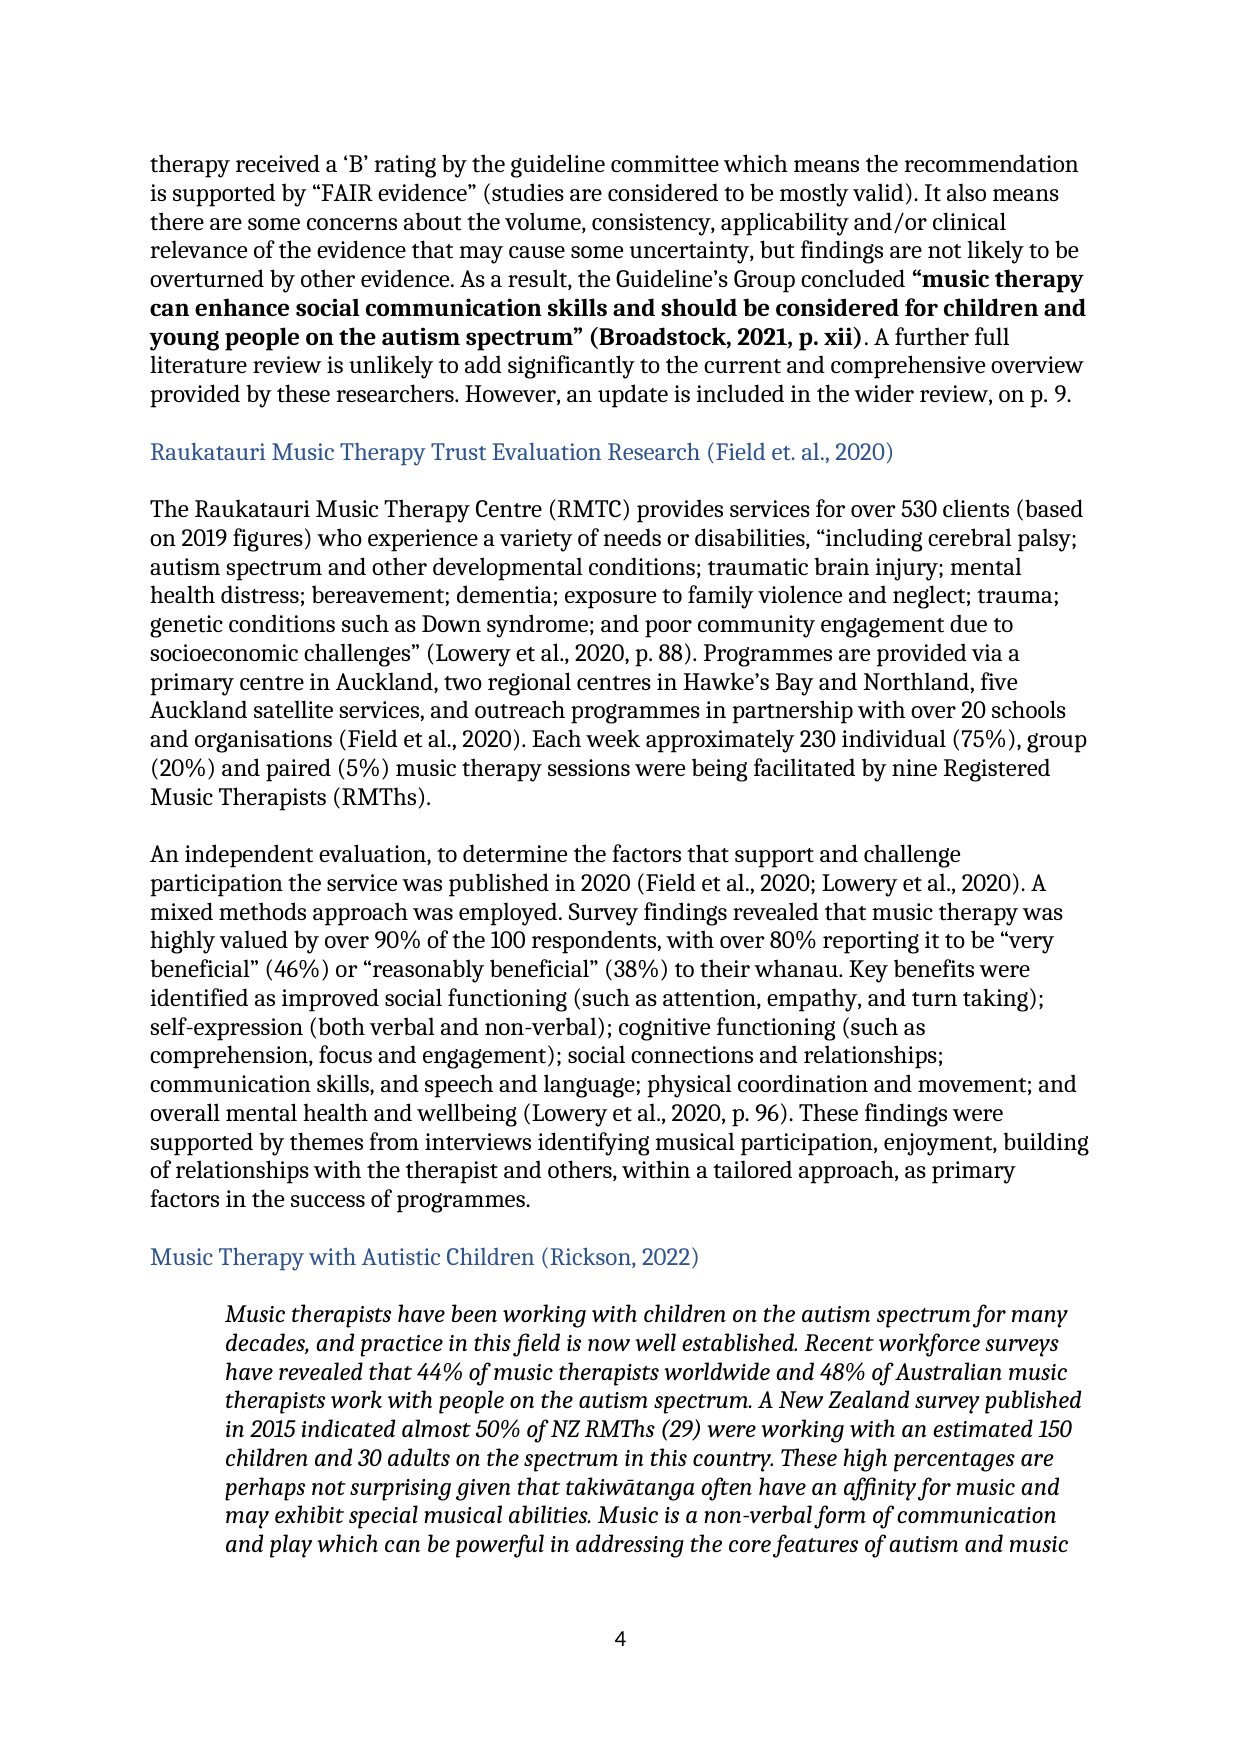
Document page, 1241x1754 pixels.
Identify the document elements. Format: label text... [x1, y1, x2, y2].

subtitle Raukatauri Music Therapy Trust Evaluation Research (Field et. al., 2020) [150, 437, 1090, 466]
text The Raukatauri Music Therapy Centre (RMTC) provides services for over 530 clients (based on 2019 figures) who experience a variety of needs or disabilities, “including cerebral palsy; autism spectrum and other developmental conditions; traumatic brain injury; mental health distress; bereavement; dementia; exposure to family violence and neglect; trauma; genetic conditions such as Down syndrome; and poor community engagement due to socioeconomic challenges” (Lowery et al., 2020, p. 88). Programmes are provided via a primary centre in Auckland, two regional centres in Hawke’s Bay and Northland, five Auckland satellite services, and outreach programmes in partnership with over 20 schools and organisations (Field et al., 2020). Each week approximately 230 individual (75%), group (20%) and paired (5%) music therapy sessions were being facilitated by nine Registered Music Therapists (RMThs). [150, 495, 1090, 811]
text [150, 150, 1090, 409]
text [225, 1300, 1090, 1559]
text An independent evaluation, to determine the factors that support and challenge participation the service was published in 2020 (Field et al., 2020; Lowery et al., 2020). A mixed methods approach was employed. Survey findings revealed that music therapy was highly valued by over 90% of the 100 respondents, with over 80% reporting it to be “very beneficial” (46%) or “reasonably beneficial” (38%) to their whanau. Key benefits were identified as improved social functioning (such as attention, empathy, and turn taking); self-expression (both verbal and non-verbal); cognitive functioning (such as comprehension, focus and engagement); social connections and relationships; communication skills, and speech and language; physical coordination and movement; and overall mental health and wellbeing (Lowery et al., 2020, p. 96). These findings were supported by themes from interviews identifying musical participation, enjoyment, building of relationships with the therapist and others, within a tailored approach, as primary factors in the success of programmes. [150, 840, 1090, 1214]
subtitle Music Therapy with Autistic Children (Rickson, 2022) [150, 1242, 1090, 1271]
